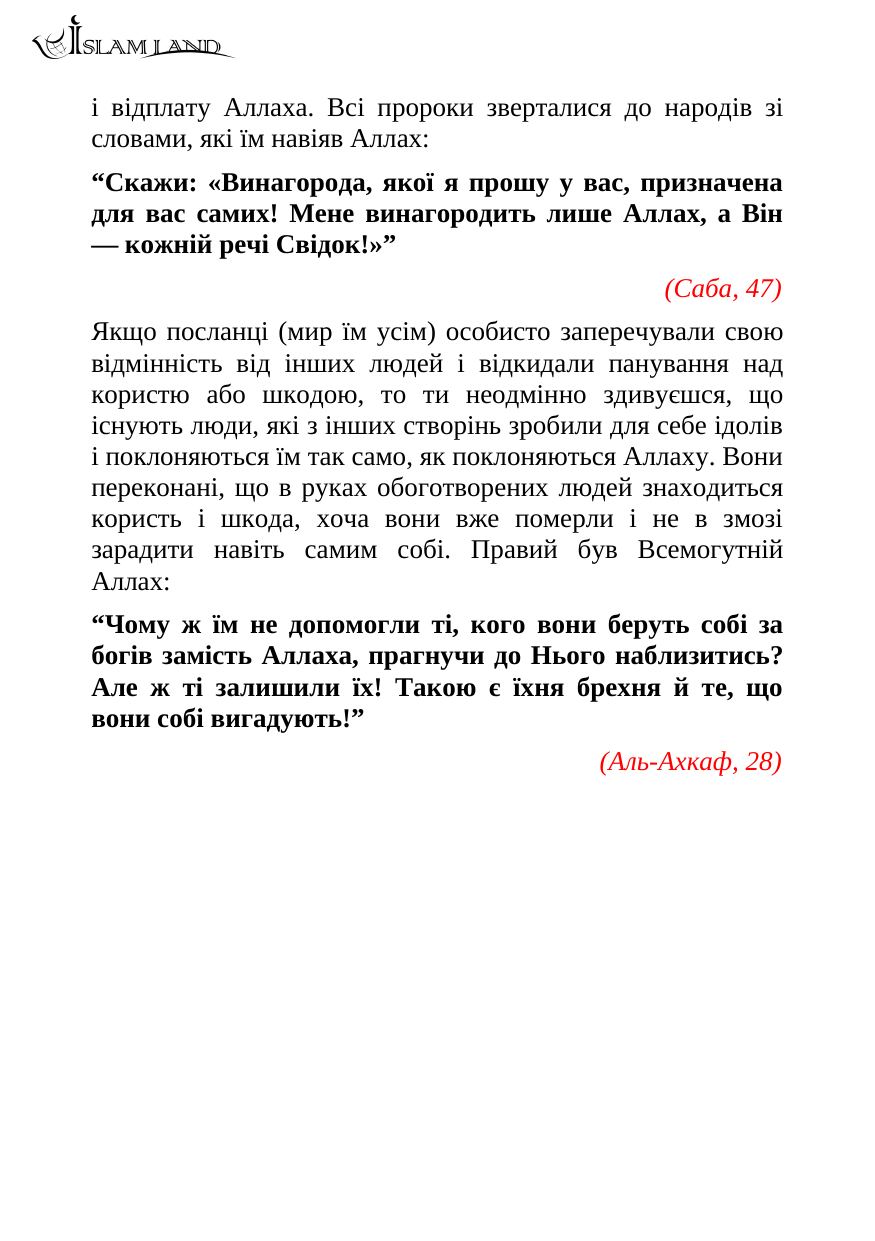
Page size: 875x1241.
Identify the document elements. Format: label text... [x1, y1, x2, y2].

text “Чому ж їм не допомогли тi, кого вони беруть собi за богiв замiсть Аллаха, прагнучи до Нього наблизитись? Але ж тi залишили їх! Такою є їхня брехня й те, що вони собi вигадують!” [91, 608, 784, 733]
text Якщо посланці (мир їм усім) особисто заперечували свою відмінність від інших людей і відкидали панування над користю або шкодою, то ти неодмінно здивуєшся, що існують люди, які з інших створінь зробили для себе ідолів і поклоняються їм так само, як поклоняються Аллаху. Вони переконані, що в руках обоготворених людей знаходиться користь і шкода, хоча вони вже померли і не в змозі зарадити навіть самим собі. Правий був Всемогутній Аллах: [91, 316, 784, 596]
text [91, 91, 784, 153]
text (Аль-Ахкаф, 28) [91, 745, 784, 777]
text “Скажи: «Винагорода, якої я прошу у вас, призначена для вас самих! Мене винагородить лише Аллах, а Вiн — кожнiй речi Свiдок!»” [91, 166, 784, 259]
picture [31, 15, 237, 59]
text (Саба, 47) [91, 272, 784, 303]
